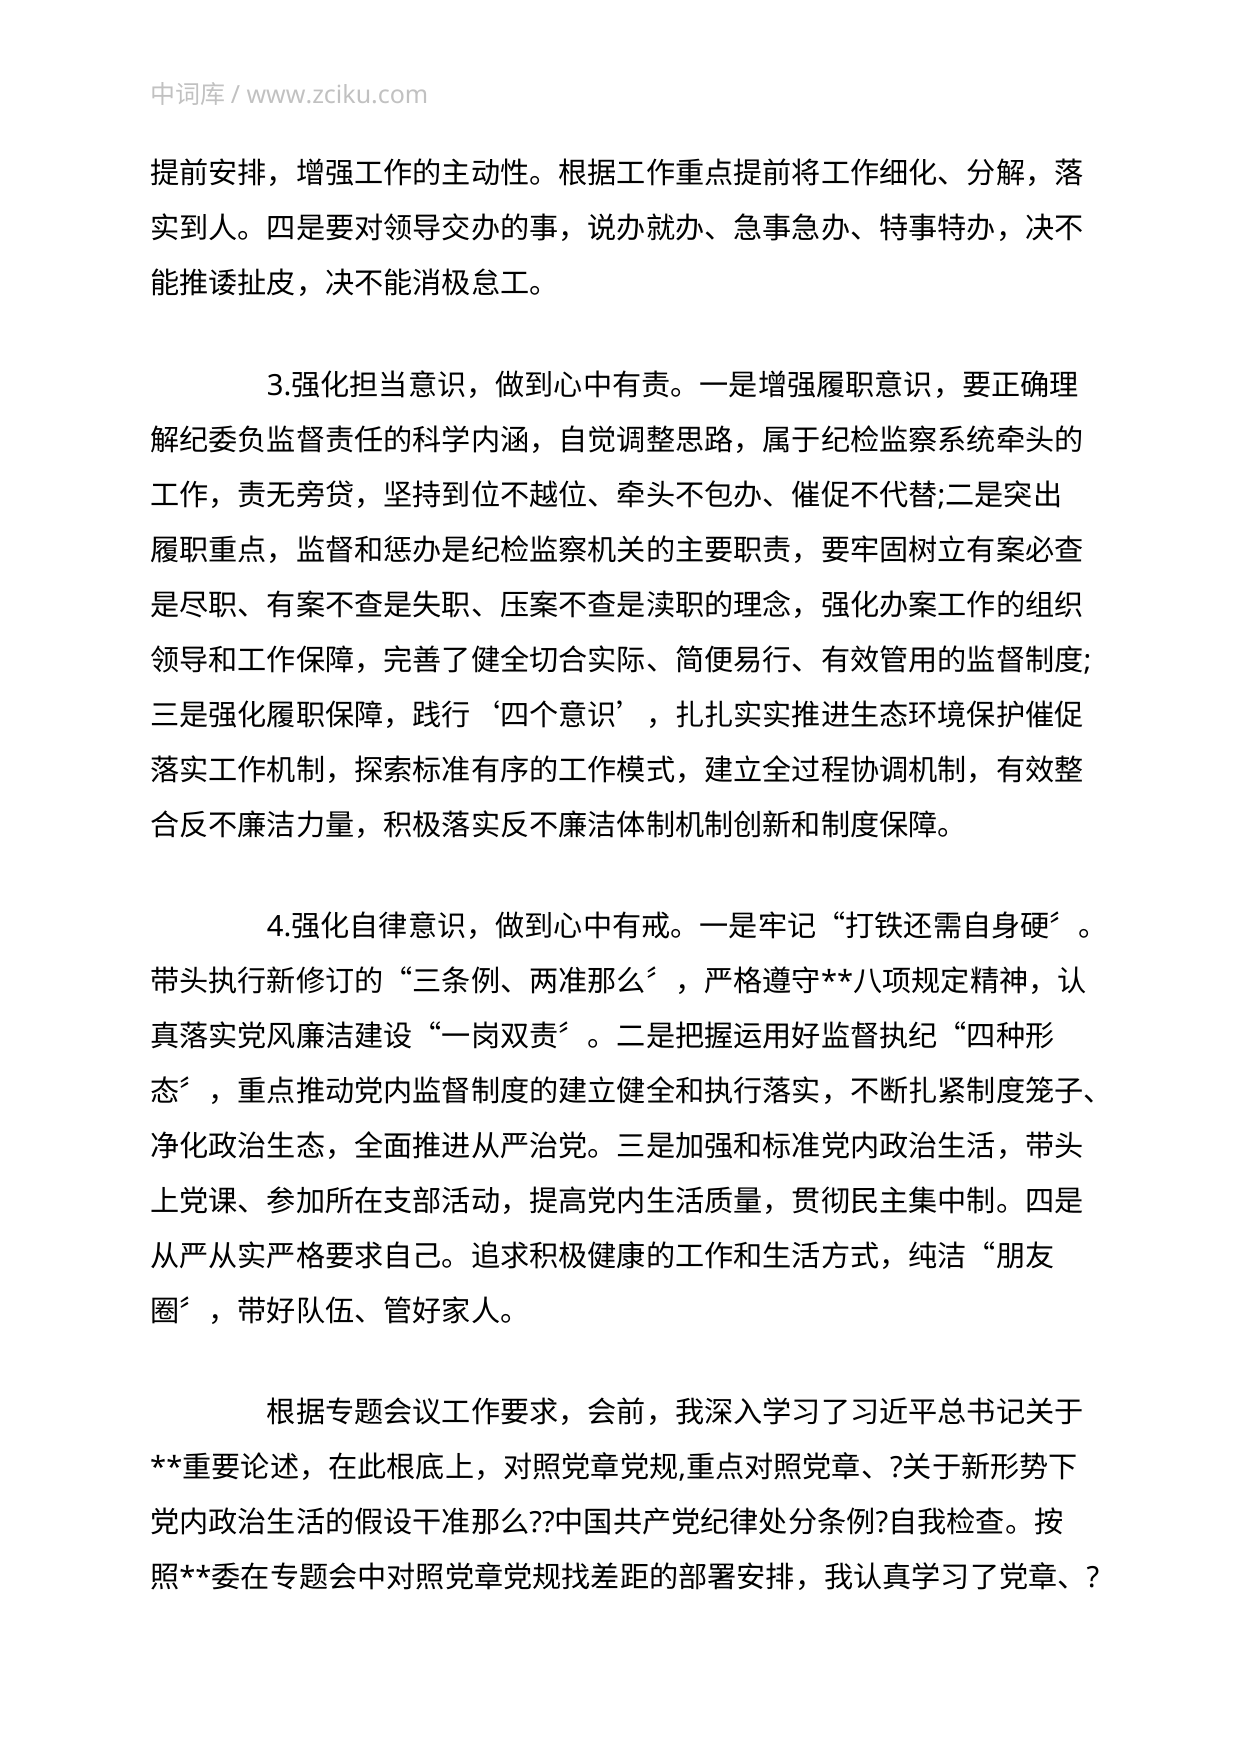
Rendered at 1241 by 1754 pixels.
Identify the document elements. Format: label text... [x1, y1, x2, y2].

text 3.强化担当意识，做到心中有责。一是增强履职意识，要正确理解纪委负监督责任的科学内涵，自觉调整思路，属于纪检监察系统牵头的工作，责无旁贷，坚持到位不越位、牵头不包办、催促不代替;二是突出履职重点，监督和惩办是纪检监察机关的主要职责，要牢固树立有案必查是尽职、有案不查是失职、压案不查是渎职的理念，强化办案工作的组织领导和工作保障，完善了健全切合实际、简便易行、有效管用的监督制度;三是强化履职保障，践行‘四个意识’，扎扎实实推进生态环境保护催促落实工作机制，探索标准有序的工作模式，建立全过程协调机制，有效整合反不廉洁力量，积极落实反不廉洁体制机制创新和制度保障。 [150, 362, 1090, 843]
text 4.强化自律意识，做到心中有戒。一是牢记“打铁还需自身硬〞。带头执行新修订的“三条例、两准那么〞，严格遵守**八项规定精神，认真落实党风廉洁建设“一岗双责〞。二是把握运用好监督执纪“四种形态〞，重点推动党内监督制度的建立健全和执行落实，不断扎紧制度笼子、净化政治生态，全面推进从严治党。三是加强和标准党内政治生活，带头上党课、参加所在支部活动，提高党内生活质量，贯彻民主集中制。四是从严从实严格要求自己。追求积极健康的工作和生活方式，纯洁“朋友圈〞，带好队伍、管好家人。 [150, 903, 1090, 1329]
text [150, 150, 1090, 302]
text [150, 1389, 1090, 1596]
